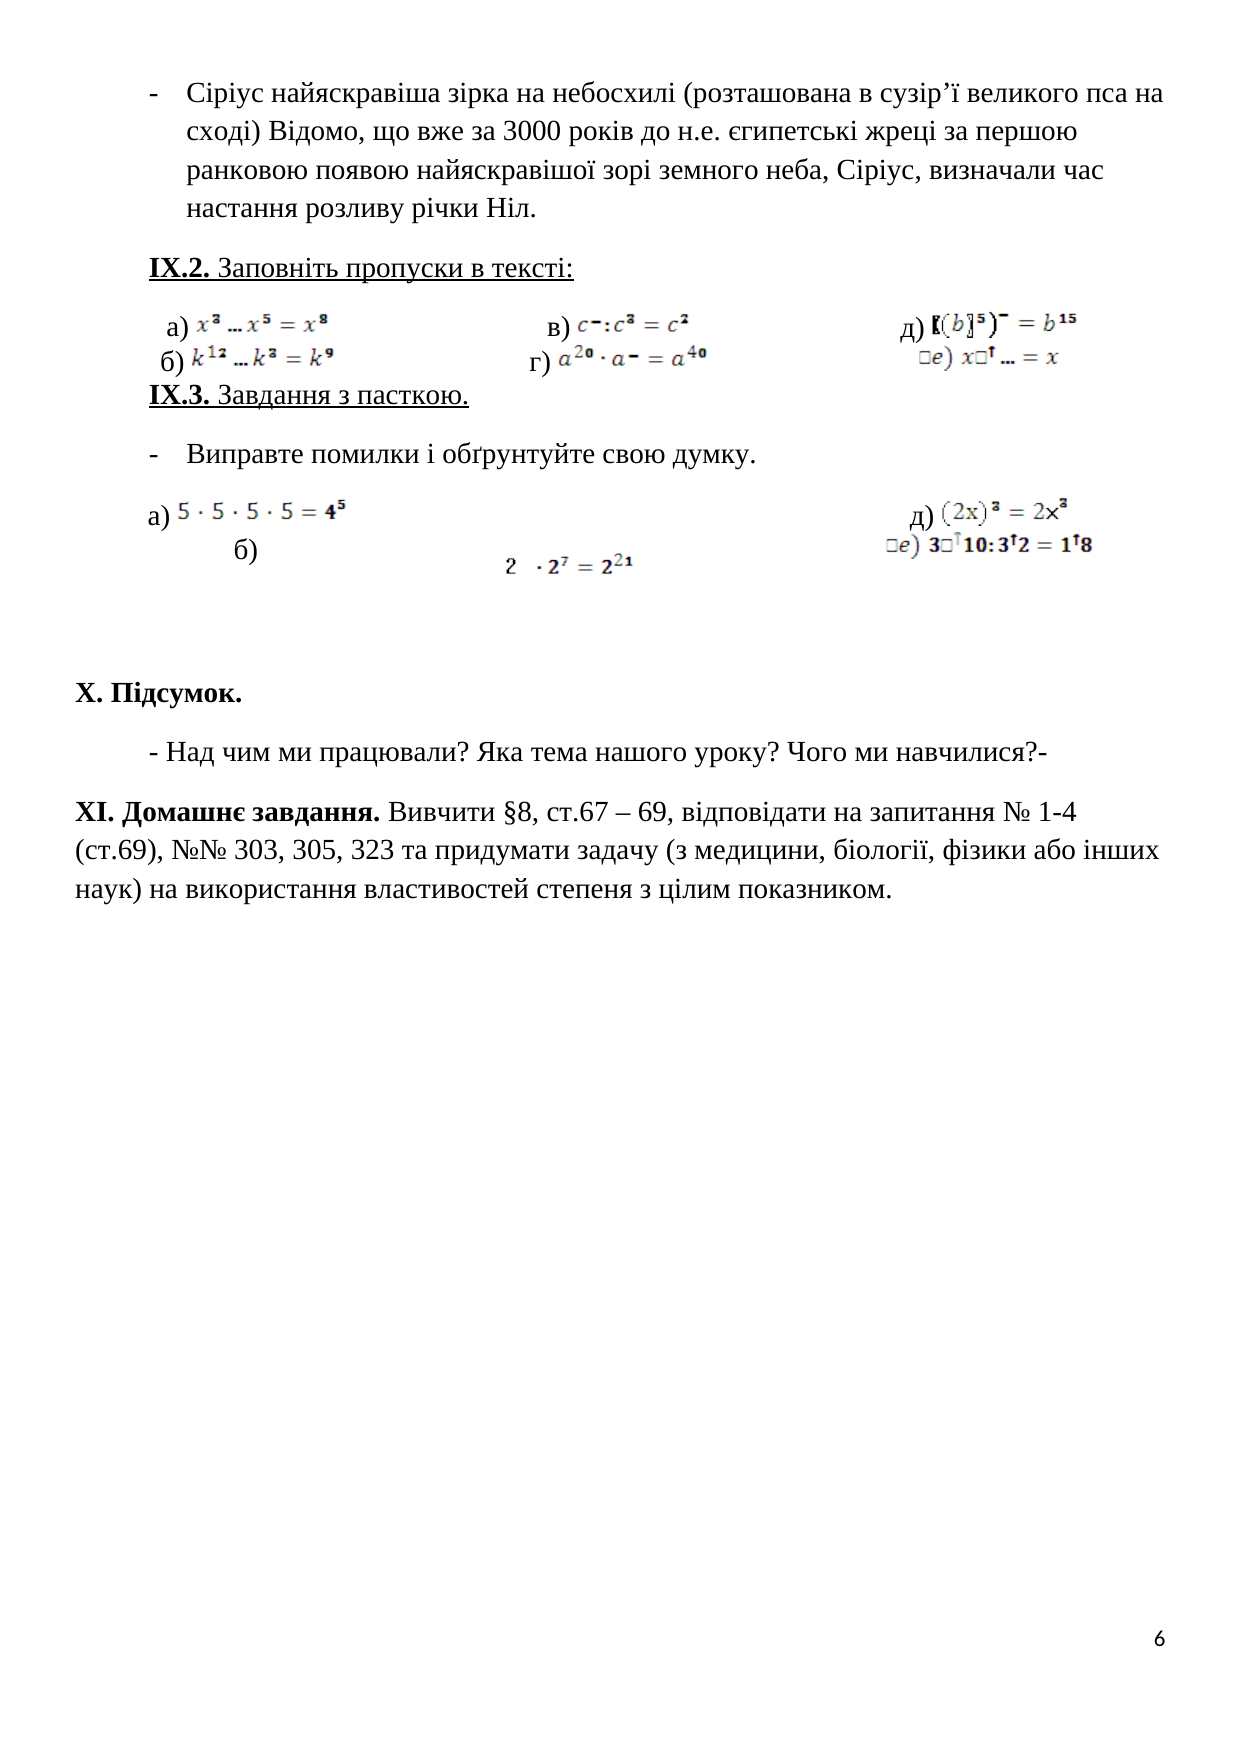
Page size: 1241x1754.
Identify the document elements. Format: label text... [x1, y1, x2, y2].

list Виправте помилки і обґрунтуйте свою думку. [148, 437, 1165, 470]
table_header а) б) [64, 496, 434, 675]
table_header д) [806, 496, 1176, 675]
text ІХ.3. Завдання з пасткою. [148, 377, 1165, 411]
picture [505, 496, 742, 636]
text Х. Підсумок. [75, 675, 1165, 708]
picture [558, 342, 712, 371]
text ІХ.2. Заповніть пропуски в тексті: [148, 250, 1165, 283]
list Сіріус найяскравіша зірка на небосхилі (розташована в сузір’ї великого пса на сході) Відомо, що вже за 3000 років до н.е. єгипетські жреці за першою ранковою появою найяскравішої зорі земного неба, Сіріус, визначали час настання розливу річки Ніл. [148, 75, 1165, 224]
picture [196, 311, 333, 337]
table_header а) б) [64, 309, 434, 377]
picture [941, 496, 1073, 526]
table_header д) [806, 309, 1176, 377]
picture [177, 496, 351, 526]
text - Над чим ми працювали? Яка тема нашого уроку? Чого ми навчилися?- [75, 734, 1165, 768]
table_header [435, 496, 806, 675]
table_header в) г) [435, 309, 806, 377]
picture [932, 309, 1082, 338]
text ХІ. Домашнє завдання. Вивчити §8, ст.67 – 69, відповідати на запитання № 1-4 (ст.69), №№ 303, 305, 323 та придумати задачу (з медицини, біології, фізики або інших наук) на використання властивостей степеня з цілим показником. [75, 794, 1165, 904]
picture [886, 532, 1096, 559]
picture [919, 343, 1063, 371]
picture [577, 311, 694, 337]
picture [191, 342, 339, 371]
